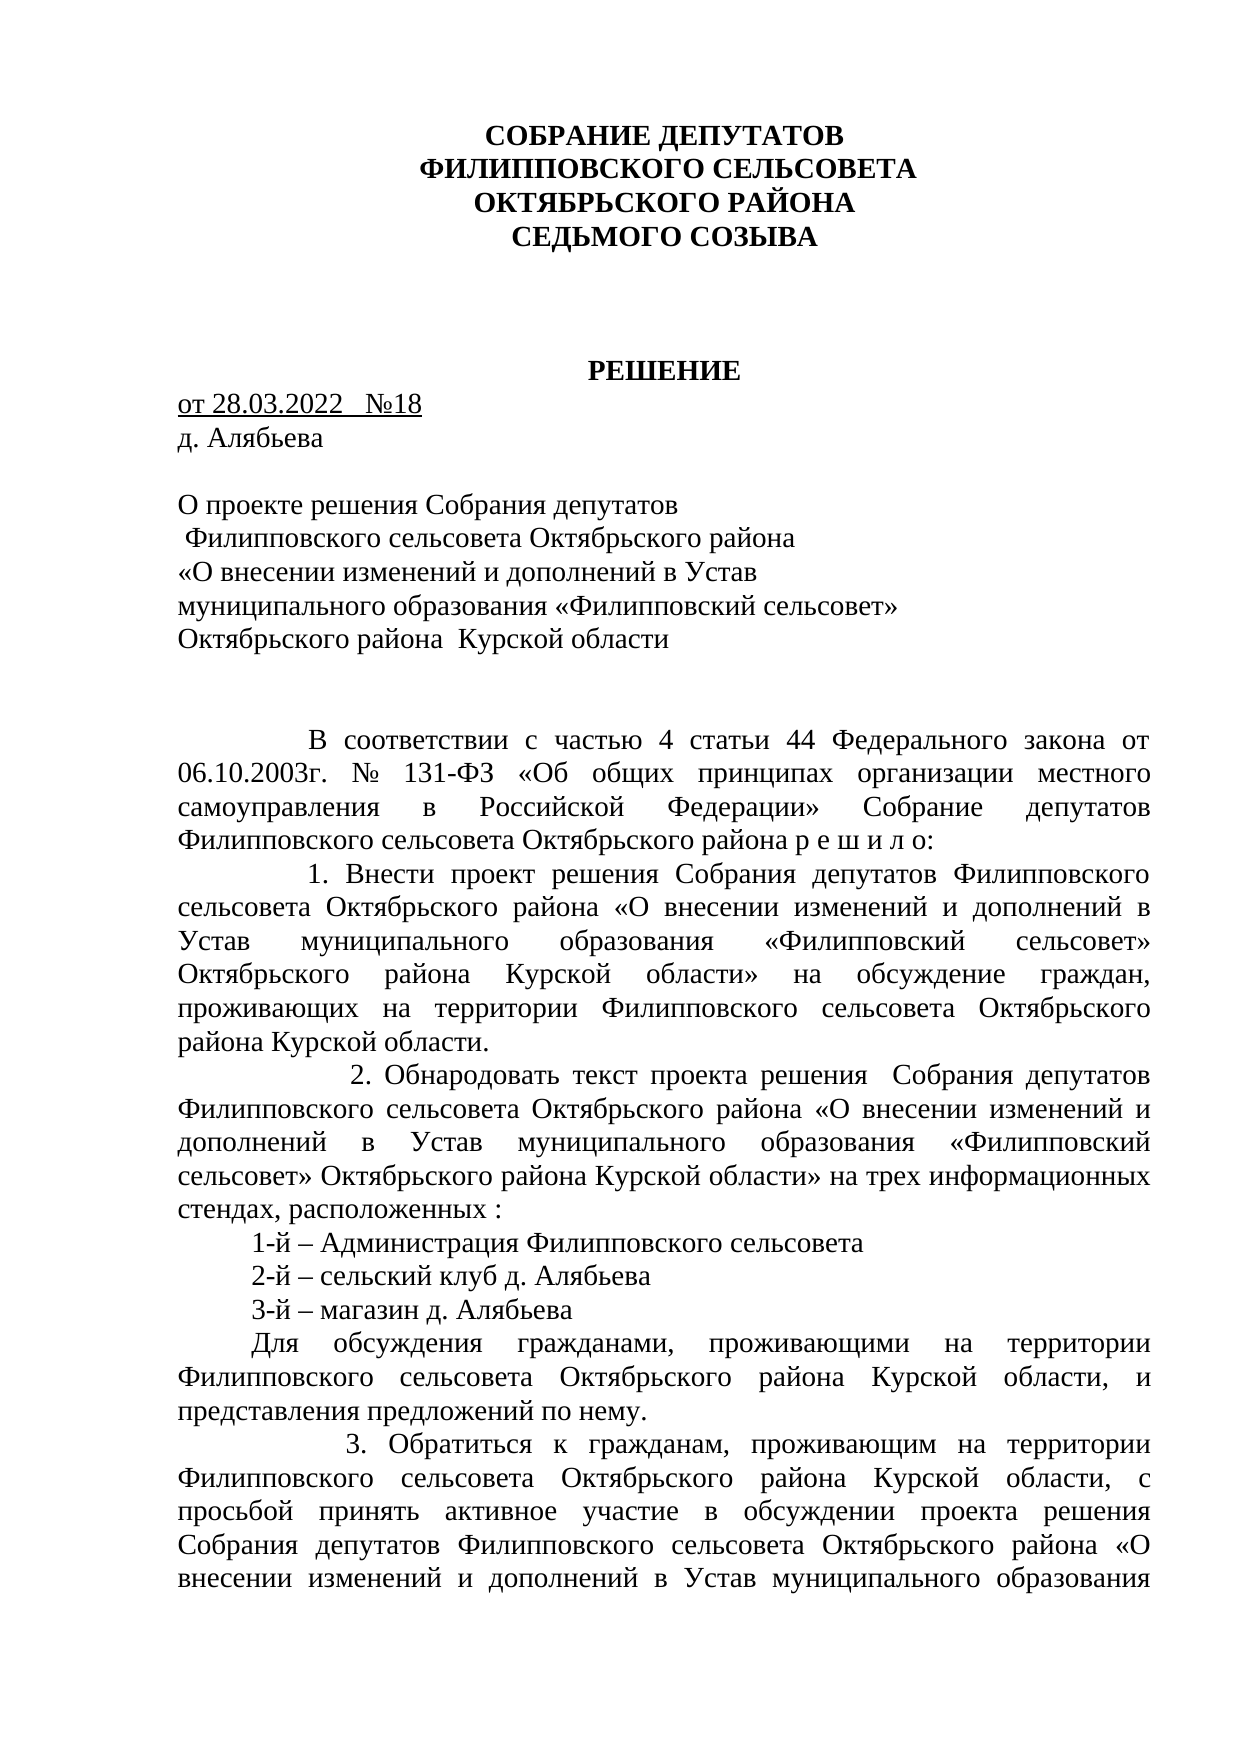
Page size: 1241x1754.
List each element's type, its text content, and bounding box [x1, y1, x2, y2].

text 1-й – Администрация Филипповского сельсовета [177, 1225, 1152, 1258]
text В соответствии с частью 4 статьи 44 Федерального закона от 06.10.2003г. № 131-ФЗ «Об общих принципах организации местного самоуправления в Российской Федерации» Собрание депутатов Филипповского сельсовета Октябрьского района р е ш и л о: [177, 722, 1152, 856]
text 2. Обнародовать текст проекта решения Собрания депутатов Филипповского сельсовета Октябрьского района «О внесении изменений и дополнений в Устав муниципального образования «Филипповский сельсовет» Октябрьского района Курской области» на трех информационных стендах, расположенных : [177, 1057, 1152, 1225]
text д. Алябьева [177, 420, 1152, 453]
title СЕДЬМОГО СОЗЫВА [177, 219, 1152, 252]
title СОБРАНИЕ ДЕПУТАТОВ [177, 118, 1152, 152]
title ФИЛИППОВСКОГО СЕЛЬСОВЕТА [177, 152, 1152, 185]
text Филипповского сельсовета Октябрьского района [177, 521, 1152, 554]
text «О внесении изменений и дополнений в Устав [177, 554, 1152, 588]
title ОКТЯБРЬСКОГО РАЙОНА [177, 185, 1152, 219]
text 3-й – магазин д. Алябьева [177, 1292, 1152, 1326]
text от 28.03.2022 №18 [177, 386, 1152, 420]
text О проекте решения Собрания депутатов [177, 487, 1152, 521]
text муниципального образования «Филипповский сельсовет» [177, 588, 1152, 621]
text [177, 1426, 1152, 1594]
text Октябрьского района Курской области [177, 621, 1152, 655]
title РЕШЕНИЕ [177, 353, 1152, 386]
text 2-й – сельский клуб д. Алябьева [177, 1258, 1152, 1292]
text Для обсуждения гражданами, проживающими на территории Филипповского сельсовета Октябрьского района Курской области, и представления предложений по нему. [177, 1326, 1152, 1426]
text 1. Внести проект решения Собрания депутатов Филипповского сельсовета Октябрьского района «О внесении изменений и дополнений в Устав муниципального образования «Филипповский сельсовет» Октябрьского района Курской области» на обсуждение граждан, проживающих на территории Филипповского сельсовета Октябрьского района Курской области. [177, 856, 1152, 1057]
